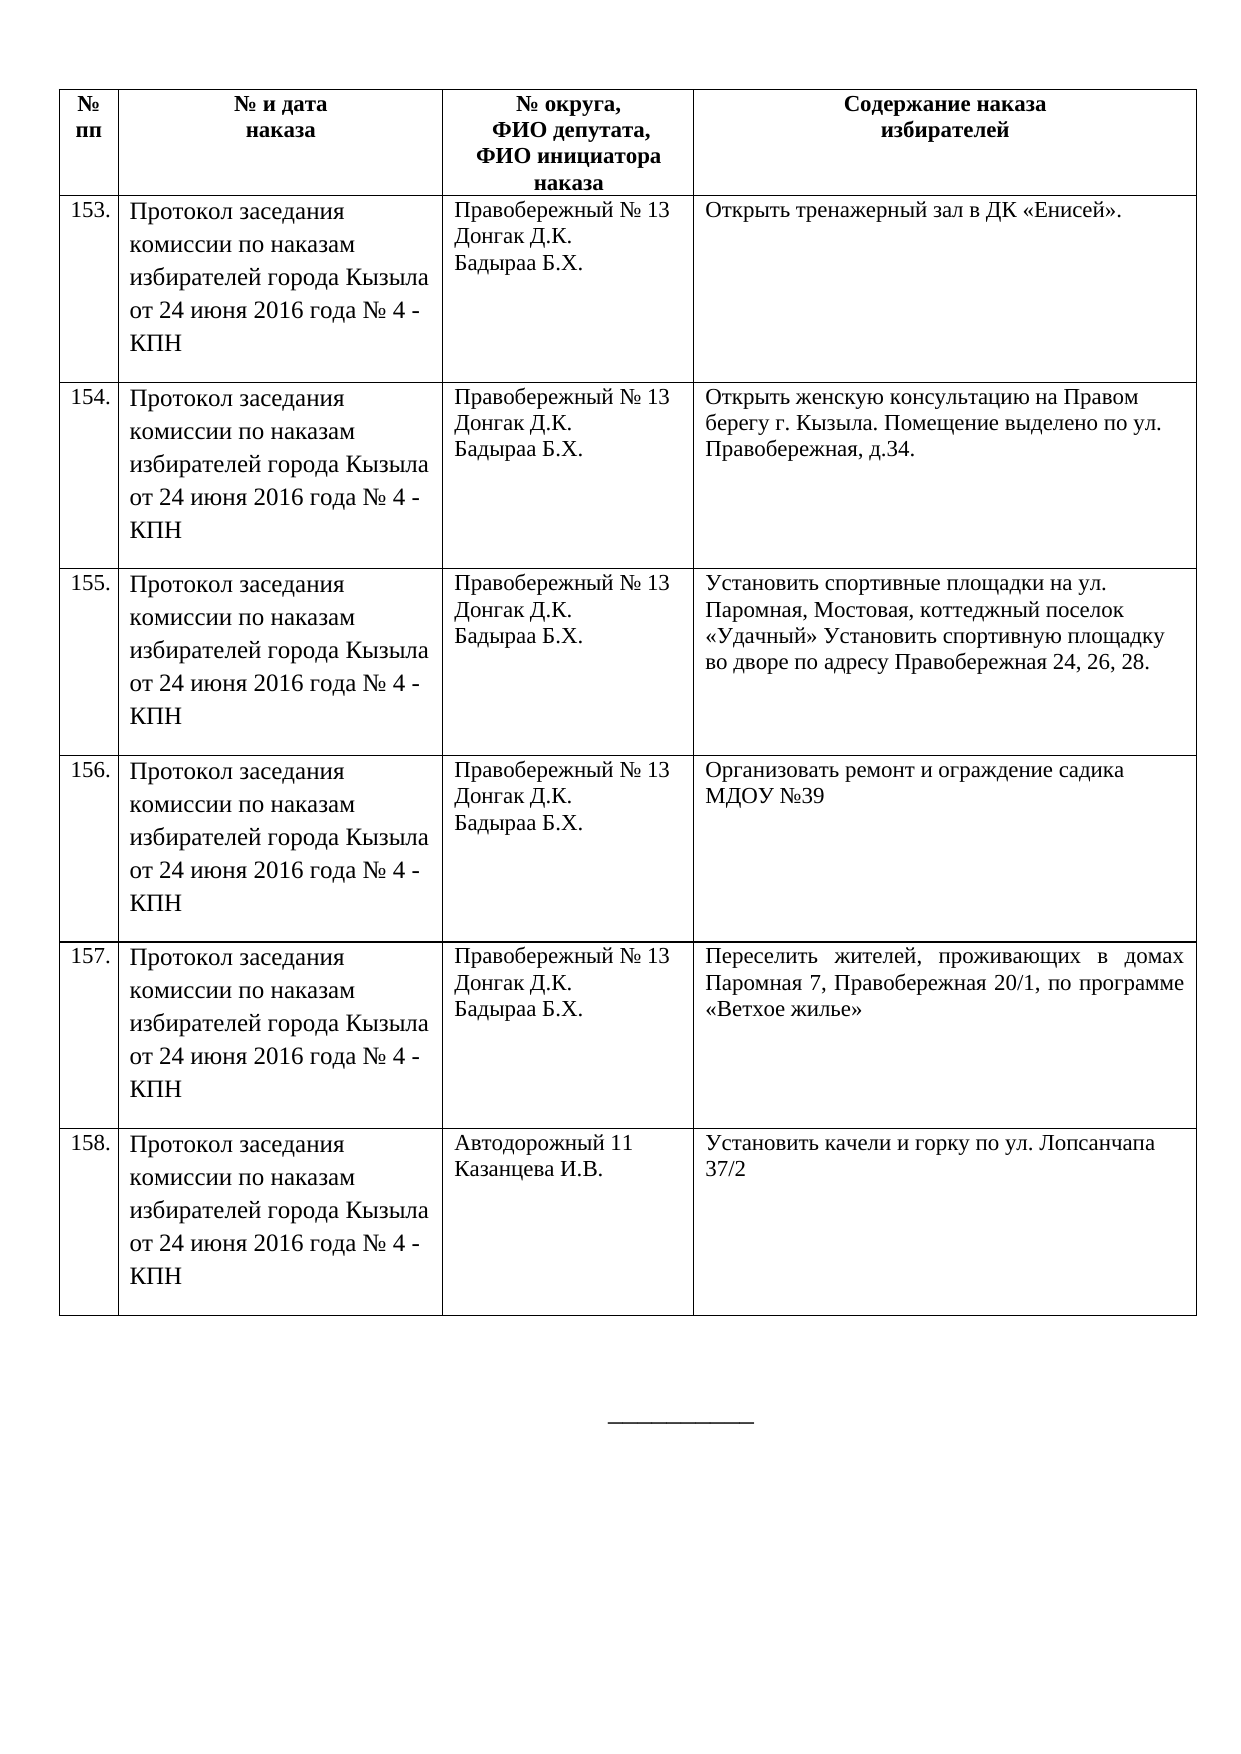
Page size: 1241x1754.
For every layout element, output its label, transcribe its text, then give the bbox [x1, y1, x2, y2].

table_cell Установить качели и горку по ул. Лопсанчапа 37/2 [694, 1129, 1196, 1314]
table_cell Открыть женскую консультацию на Правом берегу г. Кызыла. Помещение выделено по ул. Правобережная, д.34. [694, 383, 1196, 568]
table_cell Правобережный № 13 Донгак Д.К. Бадыраа Б.Х. [443, 569, 693, 755]
table_cell [60, 569, 118, 755]
table_cell Правобережный № 13 Донгак Д.К. Бадыраа Б.Х. [443, 943, 693, 1128]
table_cell Открыть тренажерный зал в ДК «Енисей». [694, 196, 1196, 382]
table_cell Правобережный № 13 Донгак Д.К. Бадыраа Б.Х. [443, 383, 693, 568]
table_cell [60, 1129, 118, 1314]
table_cell [60, 383, 118, 568]
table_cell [119, 196, 442, 382]
table_cell [60, 756, 118, 941]
table_header № округа, ФИО депутата, ФИО инициатора наказа [443, 90, 693, 195]
table_header Содержание наказа избирателей [694, 90, 1196, 195]
table_cell Автодорожный 11 Казанцева И.В. [443, 1129, 693, 1314]
table_cell Установить спортивные площадки на ул. Паромная, Мостовая, коттеджный поселок «Удачный» Установить спортивную площадку во дворе по адресу Правобережная 24, 26, 28. [694, 569, 1196, 755]
table_header № и дата наказа [119, 90, 442, 195]
table_cell Протокол заседания комиссии по наказам избирателей города Кызыла от 24 июня 2016 года № 4 - КПН [119, 756, 442, 941]
text __________ [118, 1393, 1169, 1426]
table_cell Организовать ремонт и ограждение садика МДОУ №39 [694, 756, 1196, 941]
table_cell Протокол заседания комиссии по наказам избирателей города Кызыла от 24 июня 2016 года № 4 - КПН [119, 569, 442, 755]
table_header № пп [60, 90, 118, 195]
table_cell Правобережный № 13 Донгак Д.К. Бадыраа Б.Х. [443, 756, 693, 941]
table_cell [60, 943, 118, 1128]
table_cell Протокол заседания комиссии по наказам избирателей города Кызыла от 24 июня 2016 года № 4 - КПН [119, 383, 442, 568]
table_cell Переселить жителей, проживающих в домах Паромная 7, Правобережная 20/1, по программе «Ветхое жилье» [694, 943, 1196, 1128]
table_cell Протокол заседания комиссии по наказам избирателей города Кызыла от 24 июня 2016 года № 4 - КПН [119, 1129, 442, 1314]
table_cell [443, 196, 693, 382]
table_cell Протокол заседания комиссии по наказам избирателей города Кызыла от 24 июня 2016 года № 4 - КПН [119, 943, 442, 1128]
table_cell [60, 196, 118, 382]
